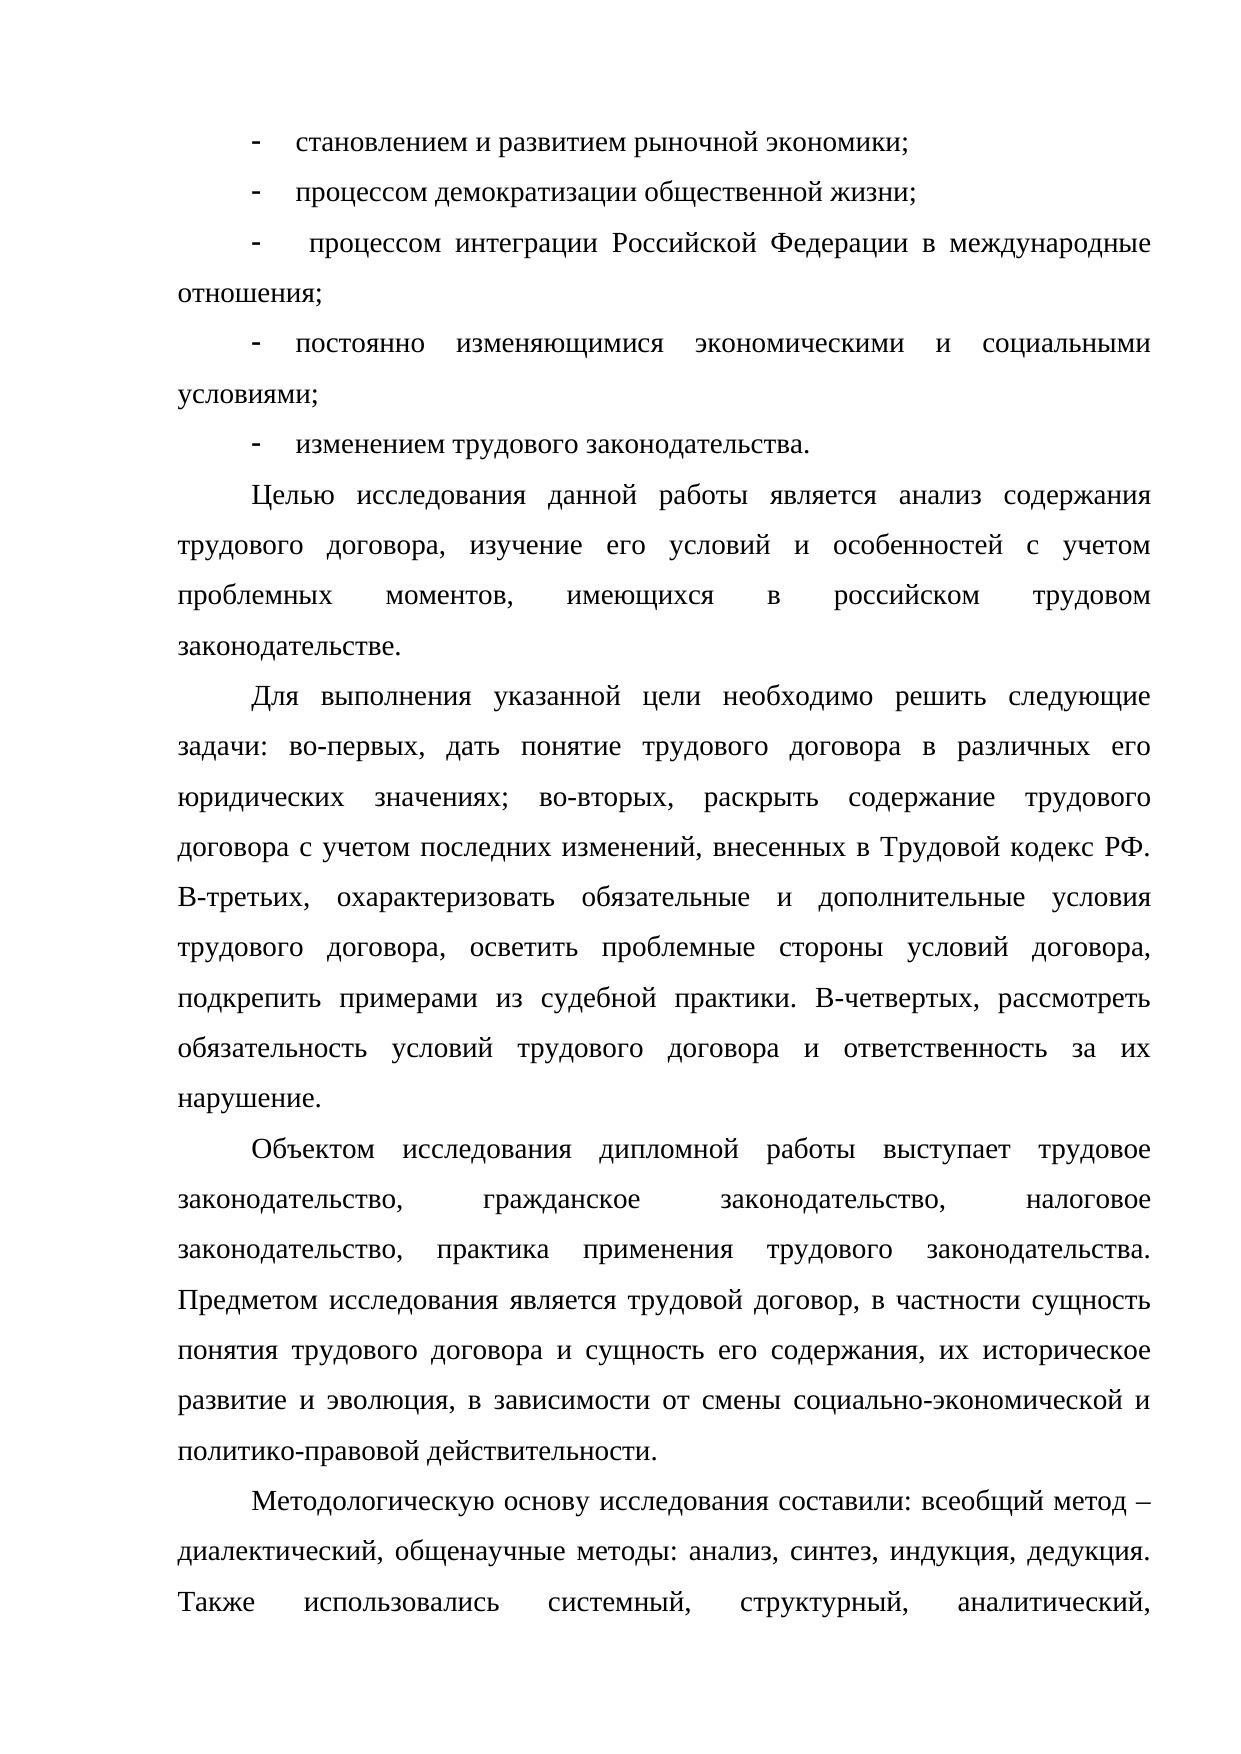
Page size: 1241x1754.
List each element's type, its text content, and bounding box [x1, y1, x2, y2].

list процессом демократизации общественной жизни; [177, 174, 1152, 208]
list изменением трудового законодательства. [177, 426, 1152, 460]
text Целью исследования данной работы является анализ содержания трудового договора, изучение его условий и особенностей с учетом проблемных моментов, имеющихся в российском трудовом законодательстве. [177, 477, 1152, 661]
list процессом интеграции Российской Федерации в международные отношения; [177, 225, 1152, 309]
list постоянно изменяющимися экономическими и социальными условиями; [177, 326, 1152, 409]
list становлением и развитием рыночной экономики; [177, 124, 1152, 158]
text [177, 1483, 1152, 1617]
text Для выполнения указанной цели необходимо решить следующие задачи: во-первых, дать понятие трудового договора в различных его юридических значениях; во-вторых, раскрыть содержание трудового договора с учетом последних изменений, внесенных в Трудовой кодекс РФ. В-третьих, охарактеризовать обязательные и дополнительные условия трудового договора, осветить проблемные стороны условий договора, подкрепить примерами из судебной практики. В-четвертых, рассмотреть обязательность условий трудового договора и ответственность за их нарушение. [177, 678, 1152, 1114]
text Объектом исследования дипломной работы выступает трудовое законодательство, гражданское законодательство, налоговое законодательство, практика применения трудового законодательства. Предметом исследования является трудовой договор, в частности сущность понятия трудового договора и сущность его содержания, их историческое развитие и эволюция, в зависимости от смены социально-экономической и политико-правовой действительности. [177, 1131, 1152, 1466]
